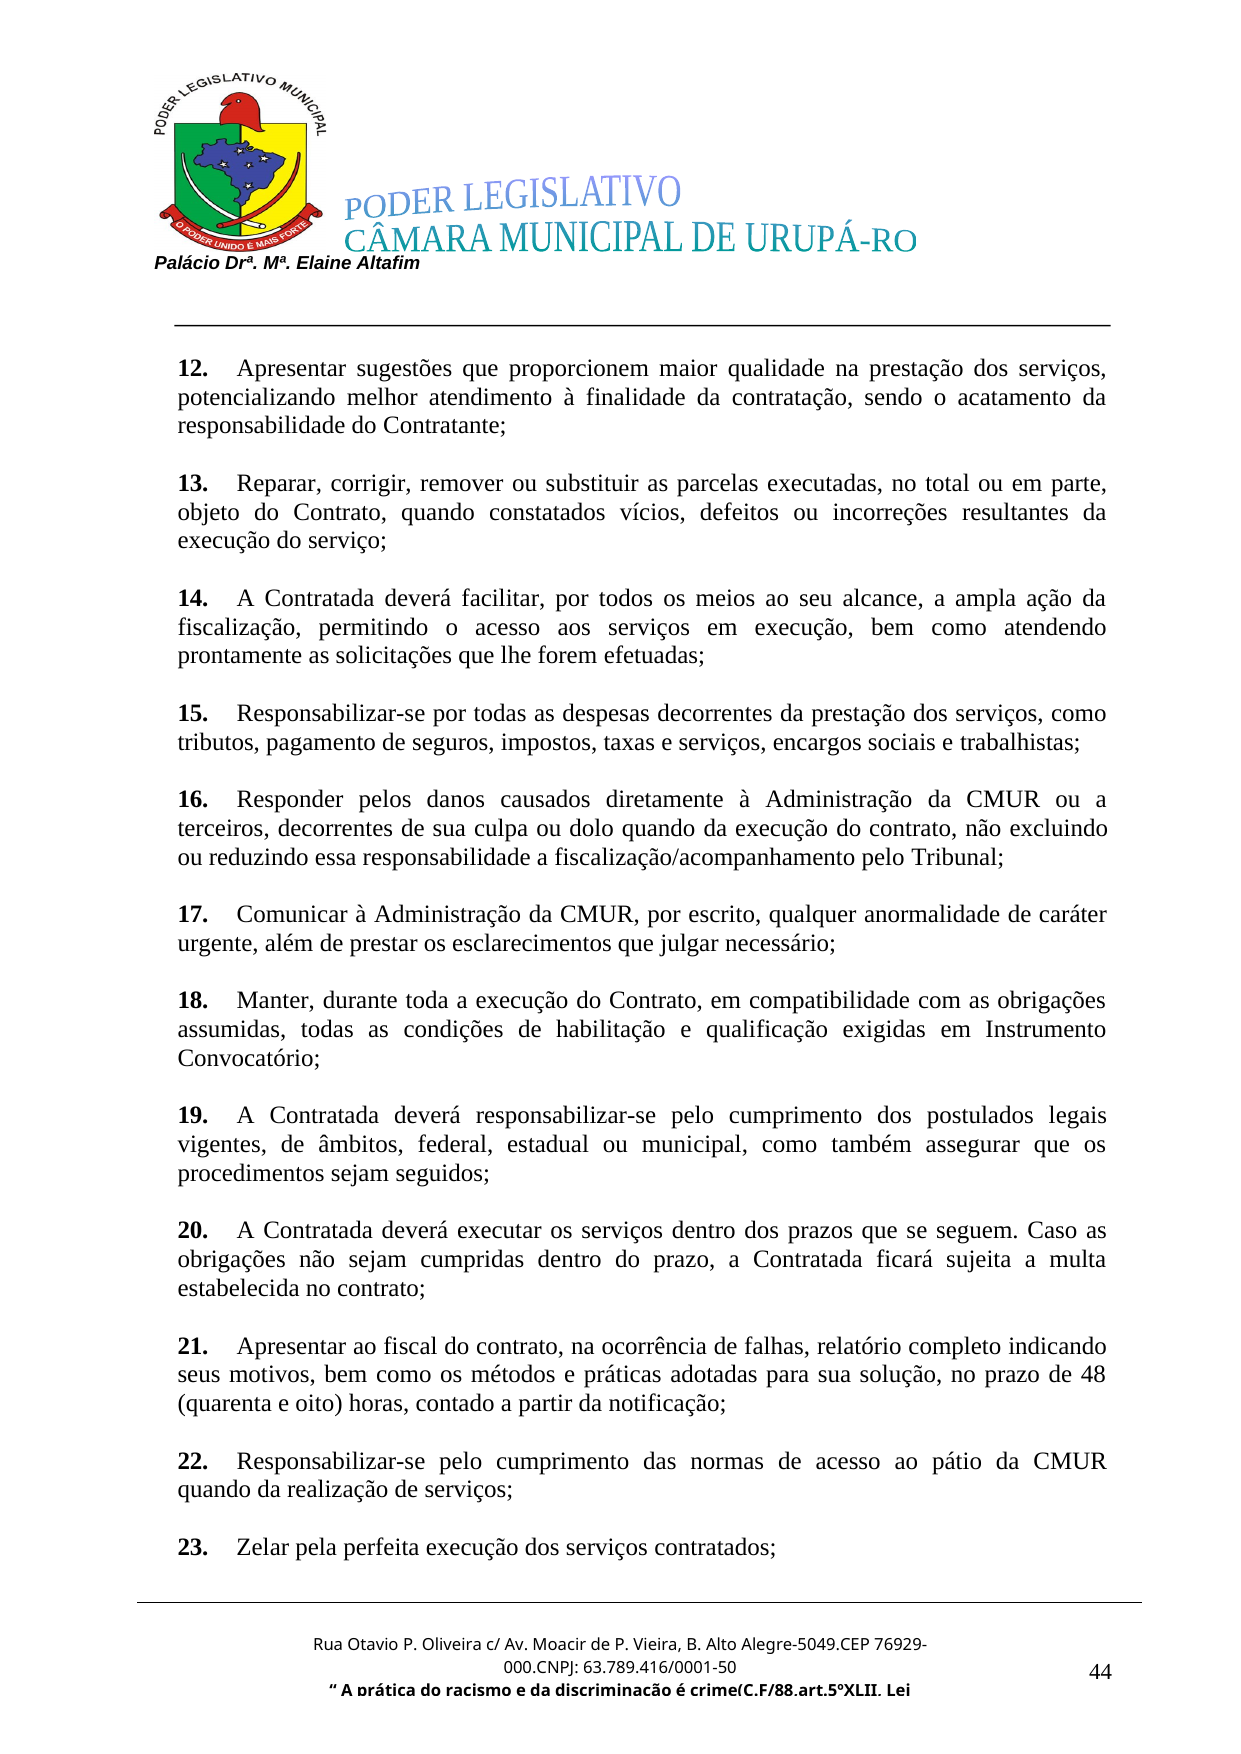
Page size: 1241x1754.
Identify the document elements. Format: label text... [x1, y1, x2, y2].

list Responsabilizar-se por todas as despesas decorrentes da prestação dos serviços, como tributos, pagamento de seguros, impostos, taxas e serviços, encargos sociais e trabalhistas; [177, 698, 1108, 756]
list Responder pelos danos causados diretamente à Administração da CMUR ou a terceiros, decorrentes de sua culpa ou dolo quando da execução do contrato, não excluindo ou reduzindo essa responsabilidade a fiscalização/acompanhamento pelo Tribunal; [177, 784, 1108, 871]
list A Contratada deverá executar os serviços dentro dos prazos que se seguem. Caso as obrigações não sejam cumpridas dentro do prazo, a Contratada ficará sujeita a multa estabelecida no contrato; [177, 1216, 1108, 1302]
list A Contratada deverá responsabilizar-se pelo cumprimento dos postulados legais vigentes, de âmbitos, federal, estadual ou municipal, como também assegurar que os procedimentos sejam seguidos; [177, 1101, 1107, 1187]
list Apresentar sugestões que proporcionem maior qualidade na prestação dos serviços, potencializando melhor atendimento à finalidade da contratação, sendo o acatamento da responsabilidade do Contratante; [177, 353, 1107, 439]
list Responsabilizar-se pelo cumprimento das normas de acesso ao pátio da CMUR quando da realização de serviços; [177, 1446, 1108, 1503]
list Manter, durante toda a execução do Contrato, em compatibilidade com as obrigações assumidas, todas as condições de habilitação e qualificação exigidas em Instrumento Convocatório; [177, 986, 1107, 1072]
list A Contratada deverá facilitar, por todos os meios ao seu alcance, a ampla ação da fiscalização, permitindo o acesso aos serviços em execução, bem como atendendo prontamente as solicitações que lhe forem efetuadas; [177, 583, 1107, 669]
list Reparar, corrigir, remover ou substituir as parcelas executadas, no total ou em parte, objeto do Contrato, quando constatados vícios, defeitos ou incorreções resultantes da execução do serviço; [177, 468, 1108, 554]
list Zelar pela perfeita execução dos serviços contratados; [177, 1532, 1132, 1561]
list Comunicar à Administração da CMUR, por escrito, qualquer anormalidade de caráter urgente, além de prestar os esclarecimentos que julgar necessário; [177, 899, 1108, 957]
list Apresentar ao fiscal do contrato, na ocorrência de falhas, relatório completo indicando seus motivos, bem como os métodos e práticas adotadas para sua solução, no prazo de 48 (quarenta e oito) horas, contado a partir da notificação; [177, 1331, 1108, 1417]
picture [154, 73, 327, 252]
